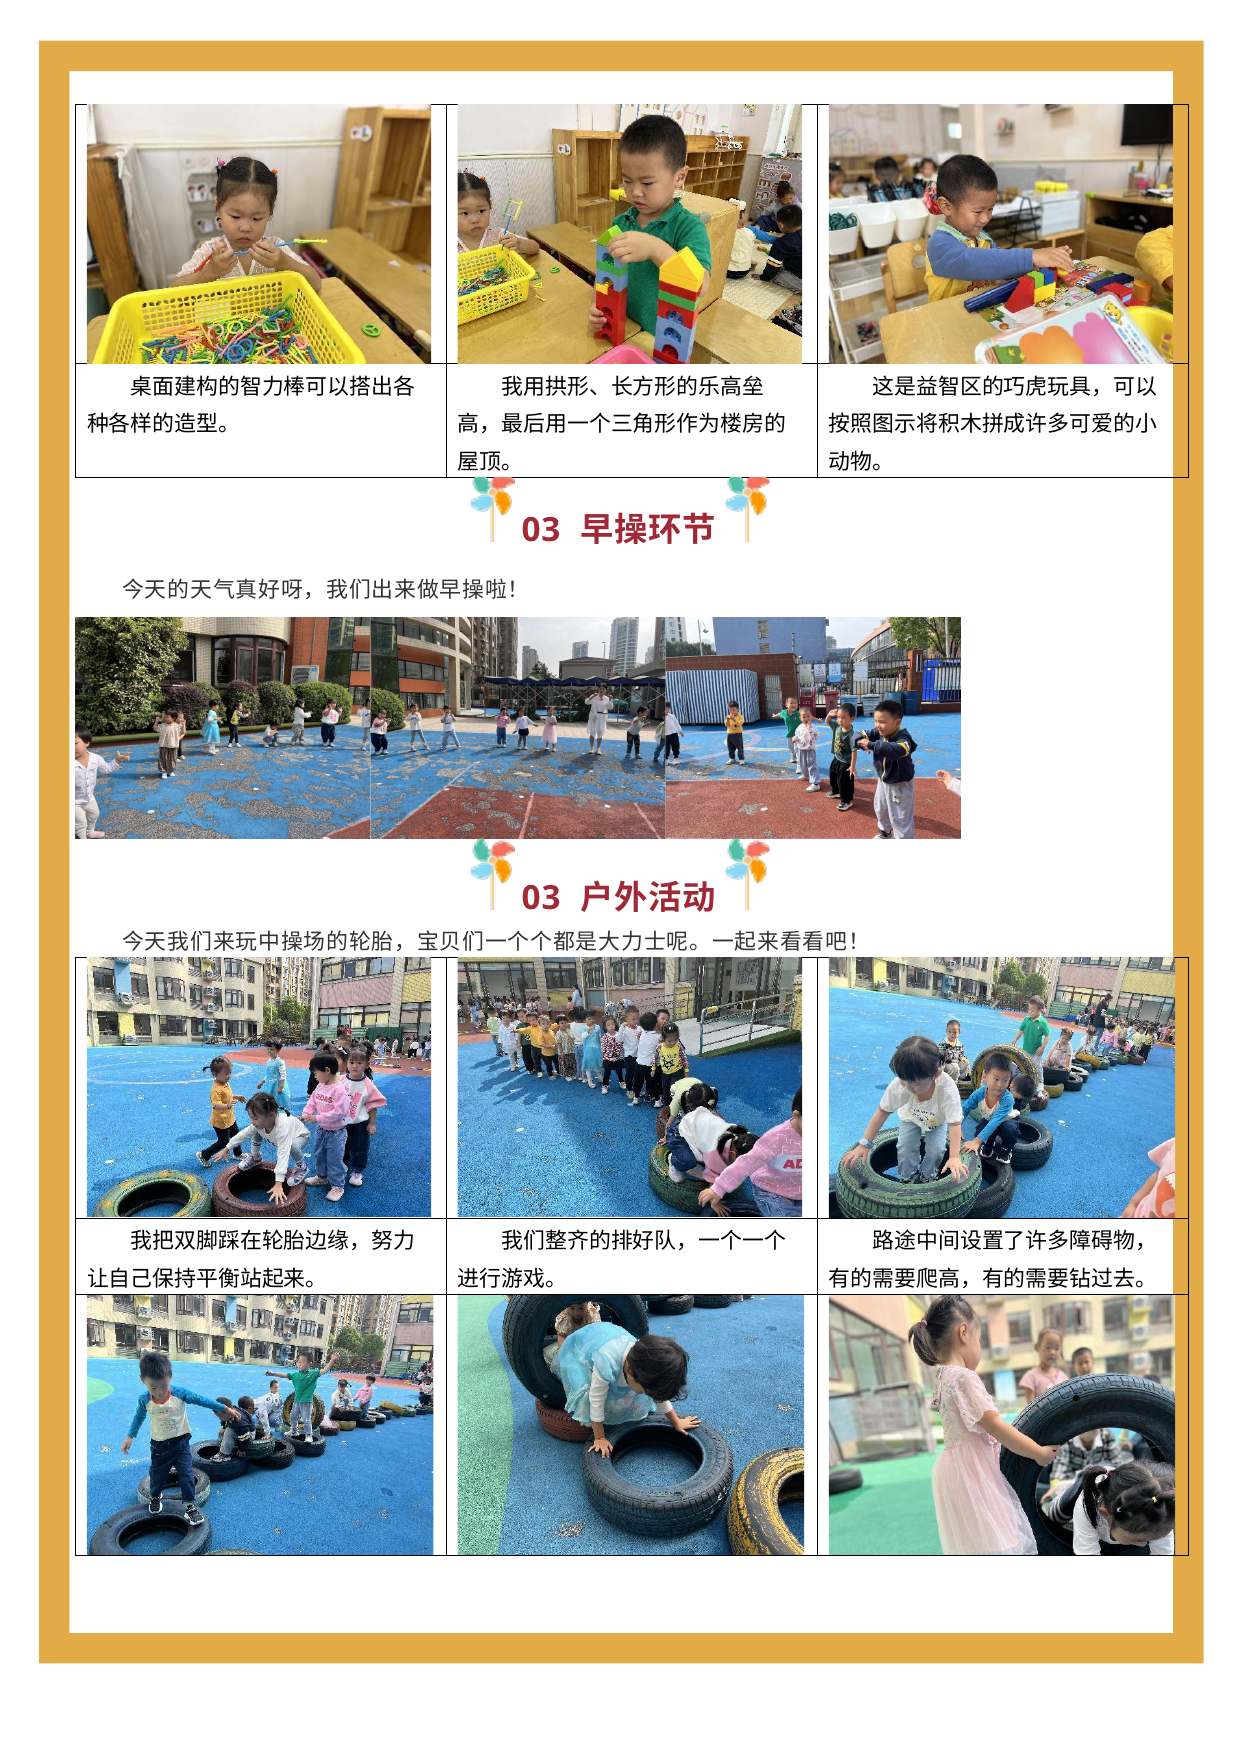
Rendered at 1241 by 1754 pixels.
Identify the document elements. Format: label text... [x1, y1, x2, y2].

picture [828, 957, 1176, 1218]
picture [457, 104, 803, 364]
table_cell [76, 1295, 86, 1555]
text 03 户外活动 [75, 839, 1165, 919]
picture [828, 104, 1173, 364]
table_cell [818, 1295, 828, 1555]
table_header [1176, 958, 1188, 1218]
picture [86, 1295, 434, 1555]
picture [457, 957, 803, 1217]
text 今天的天气真好呀，我们出来做早操啦！ [75, 567, 1165, 605]
table_header [76, 958, 446, 1218]
text 03 早操环节 [75, 490, 1165, 555]
picture [86, 957, 432, 1217]
table_cell [818, 105, 828, 363]
table_cell [1176, 1295, 1188, 1555]
table_cell 桌面建构的智力棒可以搭出各种各样的造型。 [76, 364, 446, 477]
picture [470, 477, 515, 542]
table_cell [803, 105, 817, 363]
table_cell [805, 1295, 817, 1555]
picture [725, 477, 770, 542]
table_cell [447, 1295, 457, 1555]
picture [828, 1295, 1176, 1555]
text 今天我们来玩中操场的轮胎，宝贝们一个个都是大力士呢。一起来看看吧！ [75, 919, 1165, 957]
table_cell 我们整齐的排好队，一个一个进行游戏。 [447, 1219, 817, 1294]
table_cell [432, 105, 446, 363]
table_cell 我把双脚踩在轮胎边缘，努力让自己保持平衡站起来。 [76, 1219, 446, 1294]
table_cell 这是益智区的巧虎玩具，可以按照图示将积木拼成许多可爱的小动物。 [818, 364, 1188, 477]
table_cell [1173, 105, 1188, 363]
picture [75, 617, 961, 910]
table_header [818, 958, 828, 1218]
table_cell 路途中间设置了许多障碍物，有的需要爬高，有的需要钻过去。 [818, 1219, 1188, 1294]
picture [457, 1295, 805, 1555]
table_cell [76, 105, 86, 363]
table_header [447, 958, 817, 1218]
table_cell 我用拱形、长方形的乐高垒高，最后用一个三角形作为楼房的屋顶。 [447, 364, 817, 477]
table_cell [434, 1295, 446, 1555]
table_cell [447, 105, 457, 363]
picture [86, 104, 432, 364]
